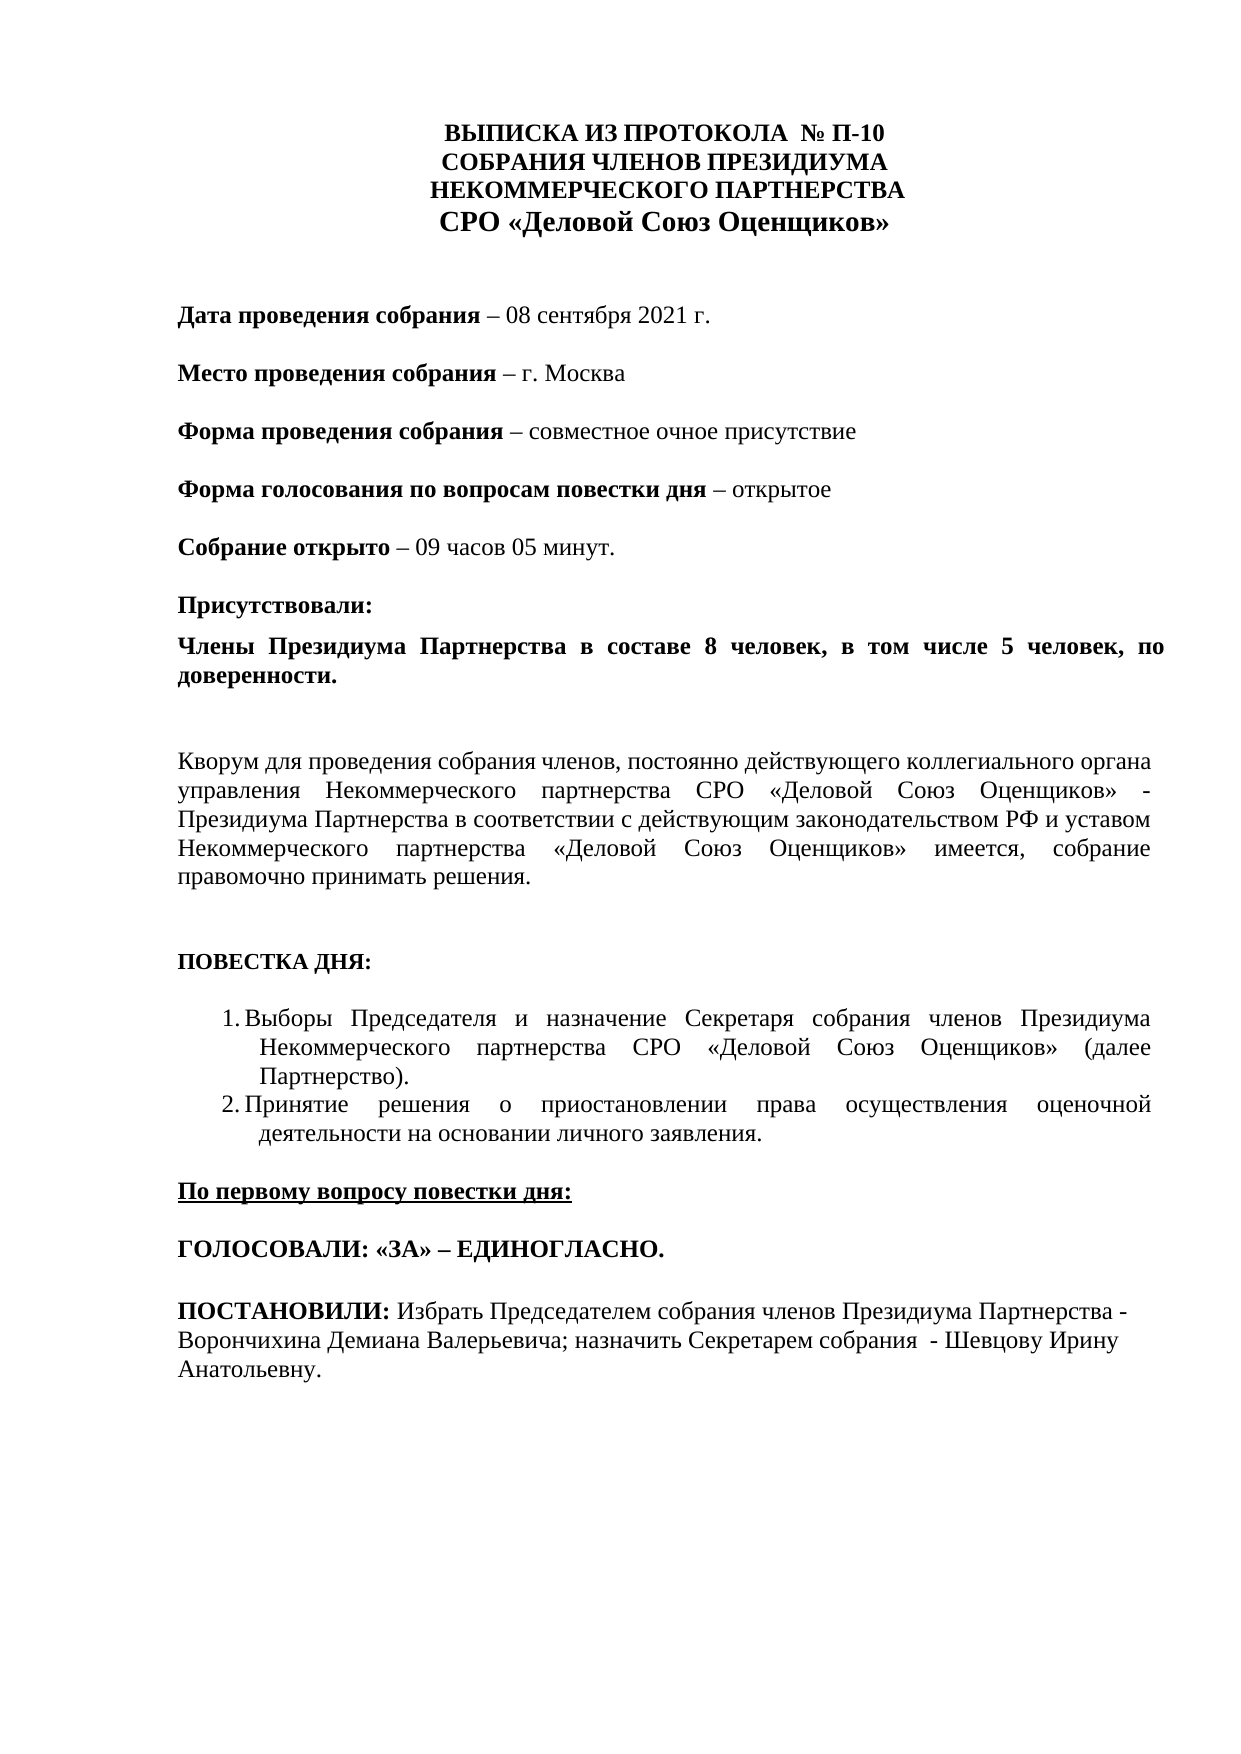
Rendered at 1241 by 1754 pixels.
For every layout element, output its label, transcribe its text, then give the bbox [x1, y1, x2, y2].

text Форма голосования по вопросам повестки дня – открытое [177, 474, 1152, 503]
text СРО «Деловой Союз Оценщиков» [177, 204, 1152, 238]
text Члены Президиума Партнерства в составе 8 человек, в том числе 5 человек, по доверенности. [177, 631, 1166, 689]
text Место проведения собрания – г. Москва [177, 358, 1152, 387]
text НЕКОММЕРЧЕСКОГО ПАРТНЕРСТВА [177, 176, 1152, 204]
list Принятие решения о приостановлении права осуществления оценочной деятельности на основании личного заявления. [221, 1089, 1152, 1147]
text По первому вопросу повестки дня: [177, 1176, 1152, 1205]
text ВЫПИСКА ИЗ ПРОТОКОЛА № П-10 [177, 118, 1152, 147]
text ГОЛОСОВАЛИ: «ЗА» – ЕДИНОГЛАСНО. [177, 1234, 1152, 1263]
text Форма проведения собрания – совместное очное присутствие [177, 416, 1152, 445]
text Кворум для проведения собрания членов, постоянно действующего коллегиального органа управления Некоммерческого партнерства СРО «Деловой Союз Оценщиков» - Президиума Партнерства в соответствии с действующим законодательством РФ и уставом Некоммерческого партнерства «Деловой Союз Оценщиков» имеется, собрание правомочно принимать решения. [177, 746, 1152, 890]
text СОБРАНИЯ ЧЛЕНОВ ПРЕЗИДИУМА [177, 147, 1152, 176]
text ПОВЕСТКА ДНЯ: [177, 948, 1152, 974]
list Выборы Председателя и назначение Секретаря собрания членов Президиума Некоммерческого партнерства СРО «Деловой Союз Оценщиков» (далее Партнерство). [222, 1003, 1152, 1089]
text Дата проведения собрания – 08 сентября 2021 г. [177, 301, 1152, 329]
text Присутствовали: [177, 590, 1152, 619]
text ПОСТАНОВИЛИ: Избрать Председателем собрания членов Президиума Партнерства - Ворончихина Демиана Валерьевича; назначить Секретарем собрания - Шевцову Ирину Анатольевну. [177, 1296, 1152, 1382]
text Собрание открыто – 09 часов 05 минут. [177, 532, 1152, 561]
